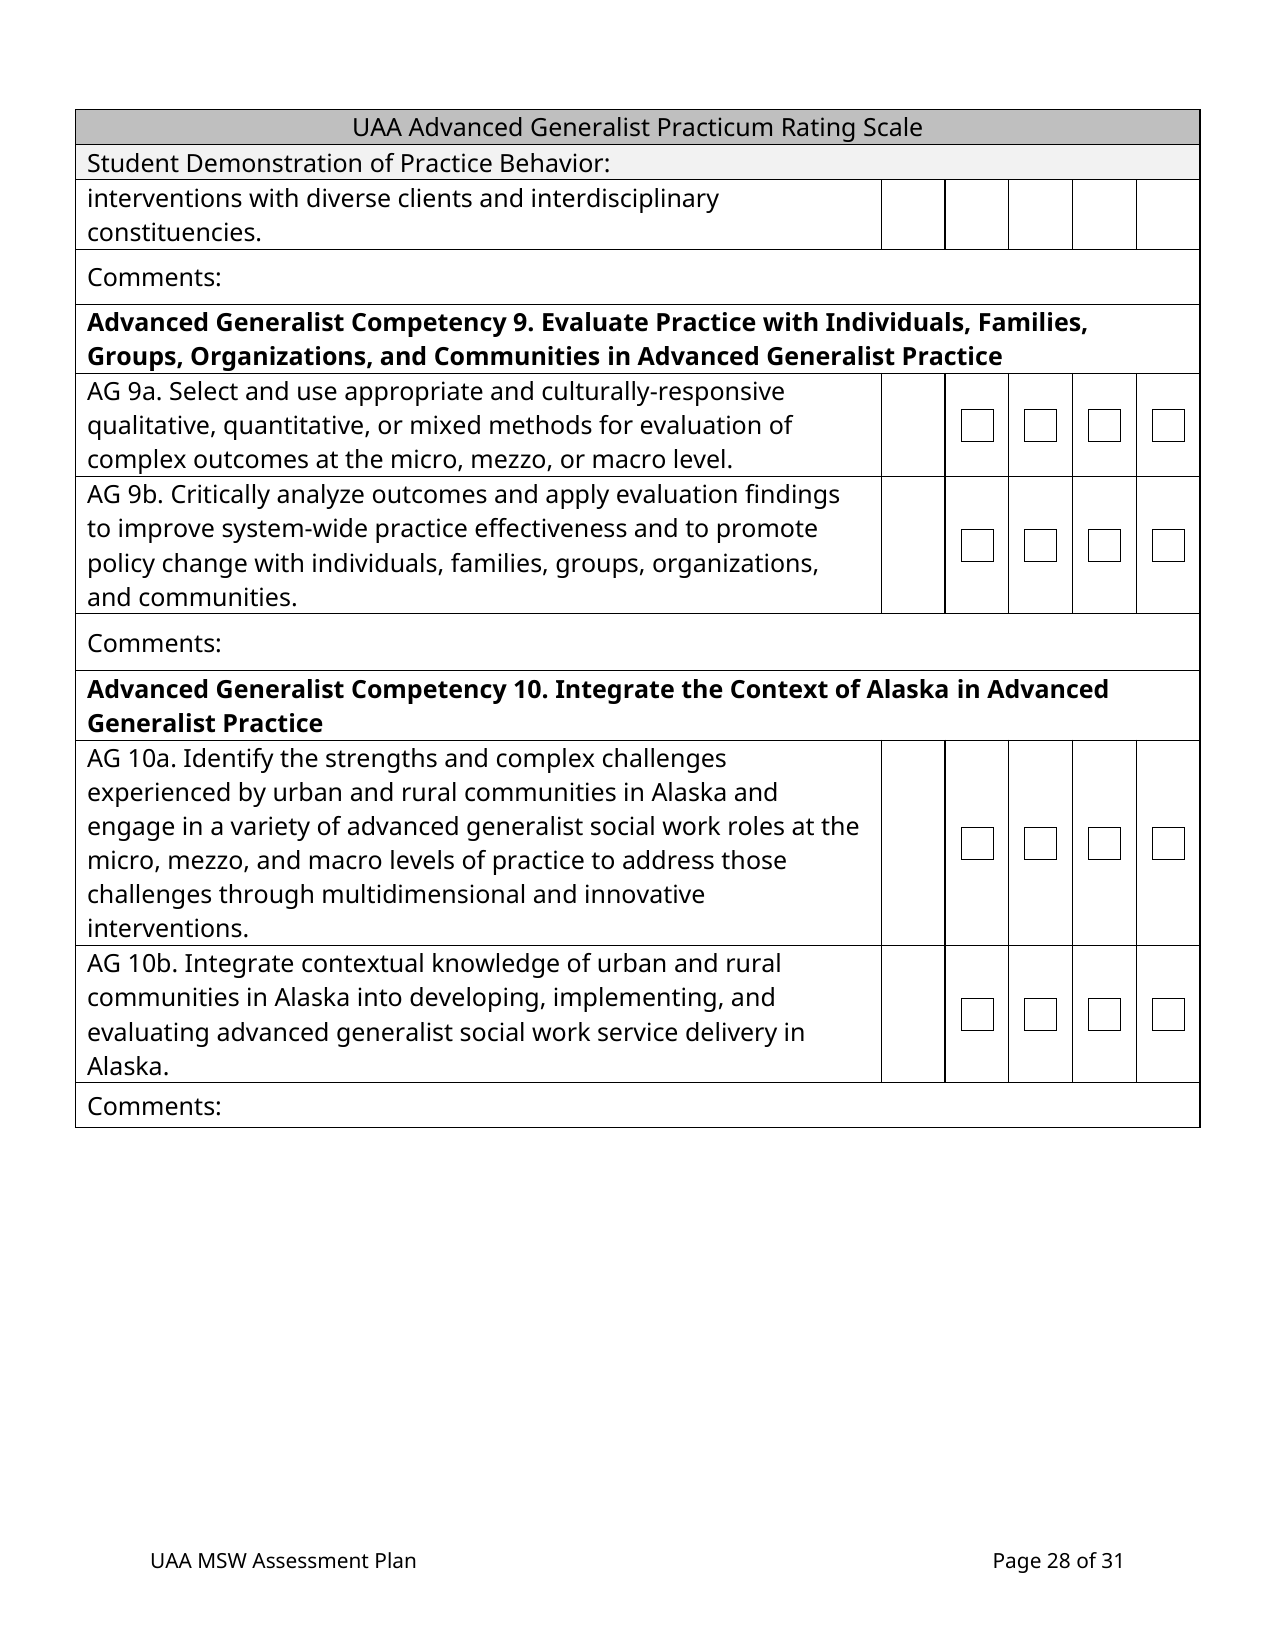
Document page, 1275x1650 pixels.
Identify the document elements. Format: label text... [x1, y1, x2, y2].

table_cell AG 10b. Integrate contextual knowledge of urban and rural communities in Alaska into developing, implementing, and evaluating advanced generalist social work service delivery in Alaska. [76, 946, 881, 1082]
table_cell [1073, 180, 1136, 248]
table_cell [1009, 374, 1072, 476]
table_cell Comments: [76, 250, 1199, 304]
table_cell [1009, 741, 1072, 945]
table_cell [1009, 180, 1072, 248]
table_cell Comments: [76, 614, 1199, 670]
table_cell [1137, 180, 1199, 248]
table_cell [882, 477, 944, 613]
table_cell [1073, 741, 1136, 945]
table_cell [946, 374, 1008, 476]
table_cell [1137, 741, 1199, 945]
table_cell Advanced Generalist Competency 9. Evaluate Practice with Individuals, Families, Groups, Organizations, and Communities in Advanced Generalist Practice [76, 305, 1199, 373]
table_cell [882, 741, 944, 945]
table_cell [1137, 477, 1199, 613]
table_cell [1073, 477, 1136, 613]
table_cell [1073, 374, 1136, 476]
table_cell AG 9a. Select and use appropriate and culturally-responsive qualitative, quantitative, or mixed methods for evaluation of complex outcomes at the micro, mezzo, or macro level. [76, 374, 881, 476]
table_cell AG 10a. Identify the strengths and complex challenges experienced by urban and rural communities in Alaska and engage in a variety of advanced generalist social work roles at the micro, mezzo, and macro levels of practice to address those challenges through multidimensional and innovative interventions. [76, 741, 881, 945]
table_cell [1137, 374, 1199, 476]
table_cell Advanced Generalist Competency 10. Integrate the Context of Alaska in Advanced Generalist Practice [76, 671, 1199, 739]
table_cell [946, 180, 1008, 248]
table_cell [882, 374, 944, 476]
table_cell [946, 741, 1008, 945]
table_cell AG 9b. Critically analyze outcomes and apply evaluation findings to improve system-wide practice effectiveness and to promote policy change with individuals, families, groups, organizations, and communities. [76, 477, 881, 613]
table_cell [946, 477, 1008, 613]
table_cell [882, 946, 944, 1082]
table_cell Comments: [76, 1083, 1199, 1127]
table_cell Student Demonstration of Practice Behavior: [76, 145, 1199, 179]
table_cell [1009, 477, 1072, 613]
table_cell [1137, 946, 1199, 1082]
table_cell [1009, 946, 1072, 1082]
table_header UAA Advanced Generalist Practicum Rating Scale [76, 110, 1199, 144]
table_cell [76, 180, 881, 248]
table_cell [1073, 946, 1136, 1082]
table_cell [946, 946, 1008, 1082]
table_cell [882, 180, 944, 248]
